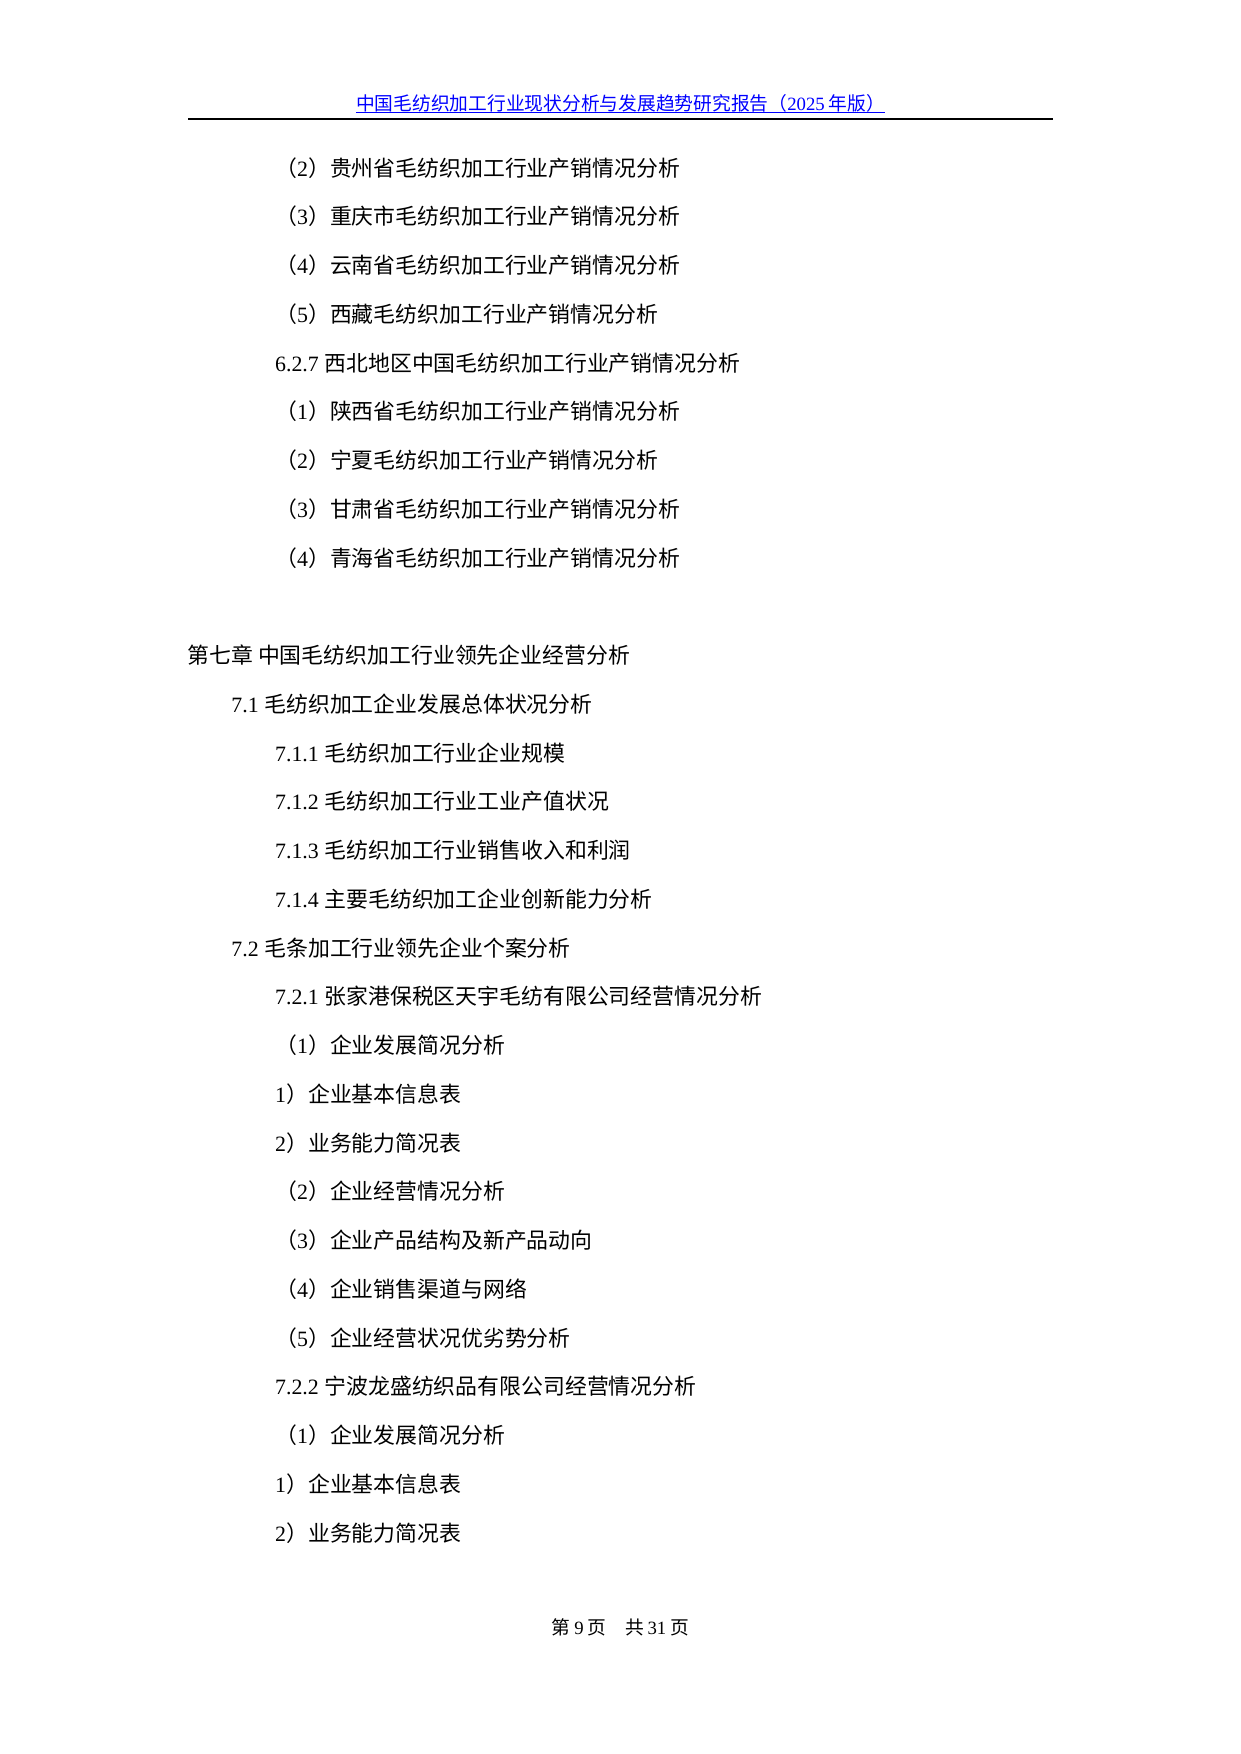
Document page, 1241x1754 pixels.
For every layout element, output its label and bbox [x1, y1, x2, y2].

text [187, 150, 1053, 1548]
